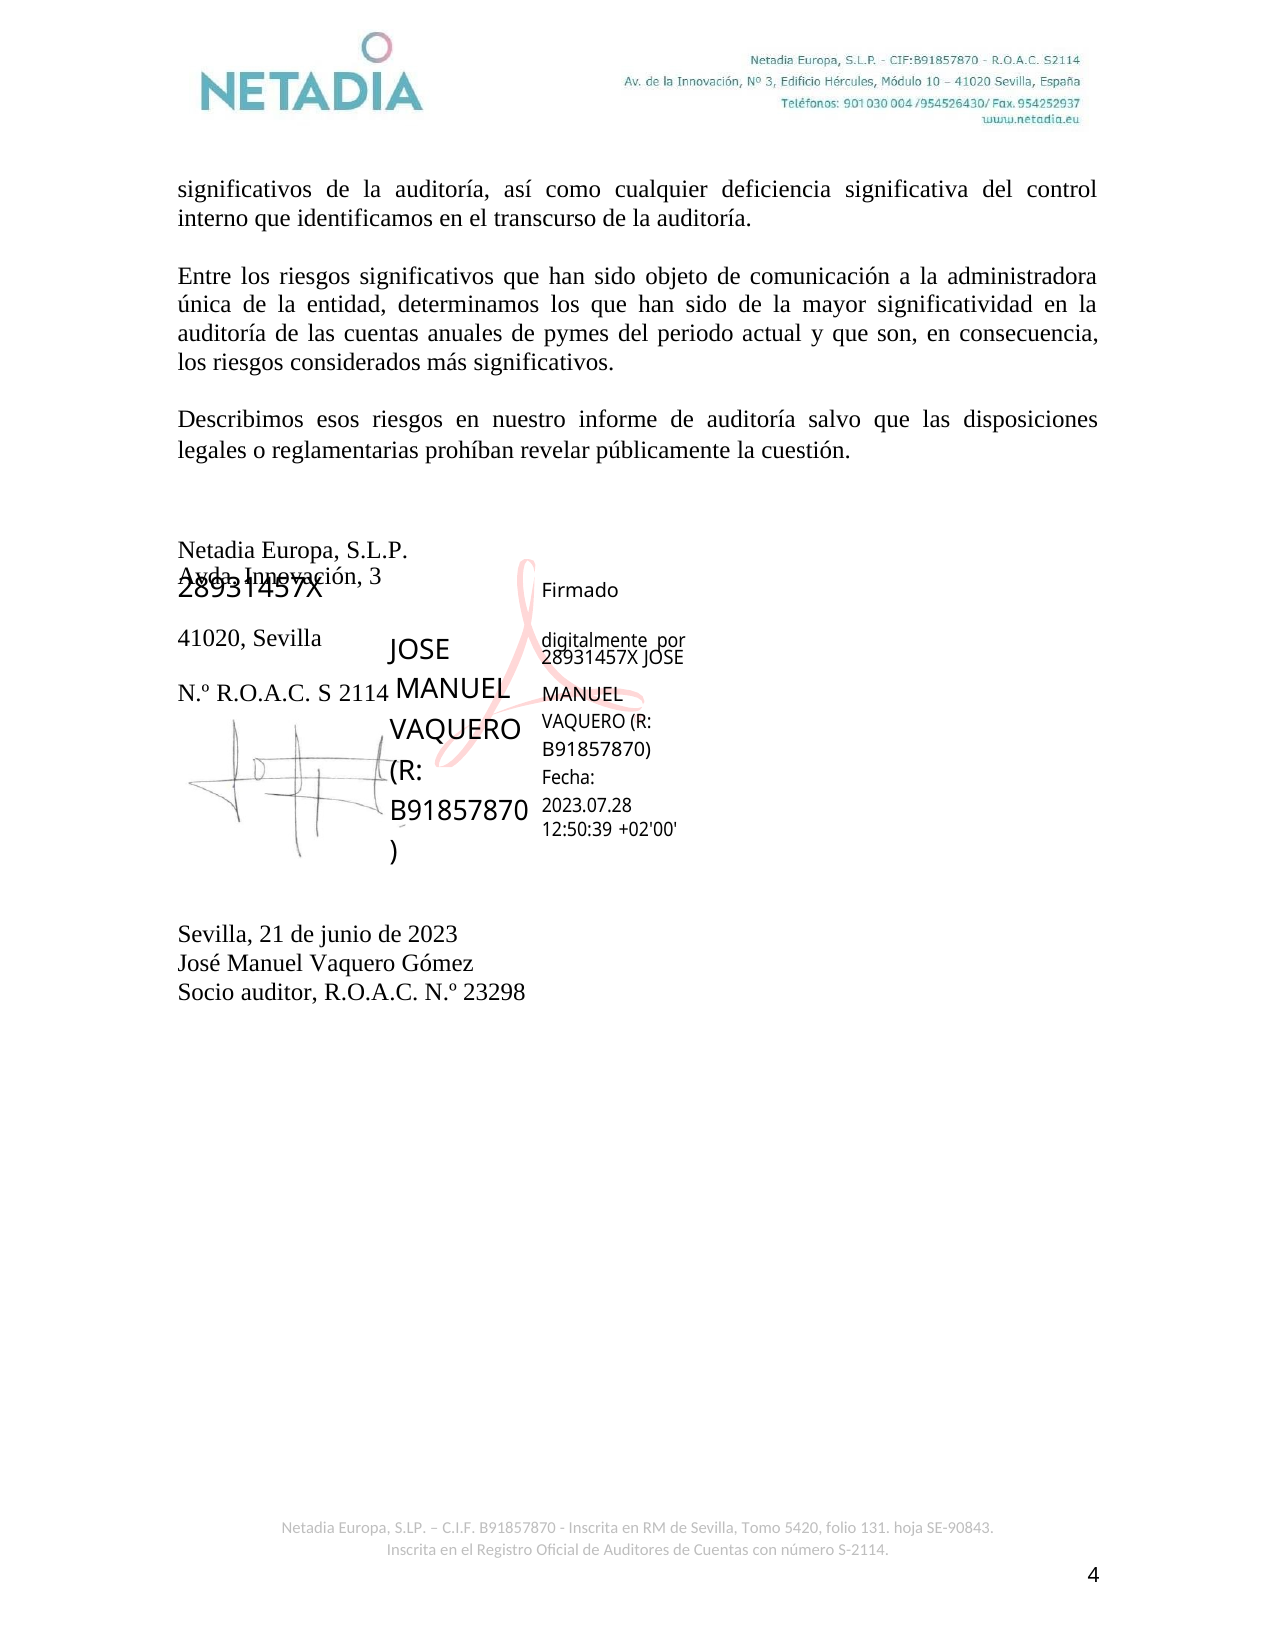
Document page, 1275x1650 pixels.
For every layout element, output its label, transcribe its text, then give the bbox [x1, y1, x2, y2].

text Describimos esos riesgos en nuestro informe de auditoría salvo que las disposiciones legales o reglamentarias prohíban revelar públicamente la cuestión. [177, 404, 1098, 464]
text 28931457X JOSE [646, 654, 1110, 667]
subtitle VAQUERO (R: B91857870) [389, 709, 530, 868]
text Avda. Innovación, 3 28931457X [177, 563, 523, 615]
subtitle Netadia Europa, S.L.P. [177, 541, 523, 563]
text Firmado [541, 576, 1110, 603]
text Socio auditor, R.O.A.C. N.º 23298 [177, 977, 1110, 1006]
picture [185, 719, 389, 859]
text MANUEL VAQUERO (R: B91857870) Fecha: 2023.07.28 [542, 680, 688, 818]
text significativos de la auditoría, así como cualquier deficiencia significativa del control interno que identificamos en el transcurso de la auditoría. [177, 174, 1098, 232]
text digitalmente por [541, 627, 1110, 654]
subtitle Entre los riesgos significativos que han sido objeto de comunicación a la administradora única de la entidad, determinamos los que han sido de la mayor significatividad en la auditoría de las cuentas anuales de pymes del periodo actual y que son, en consecuencia, los riesgos considerados más significativos. [177, 261, 1098, 376]
subtitle JOSE [389, 629, 452, 667]
text 28931457X JOSE [541, 654, 645, 667]
subtitle Sevilla, 21 de junio de 2023 José Manuel Vaquero Gómez [177, 919, 474, 977]
text N.º R.O.A.C. S 2114 MANUEL [177, 669, 530, 709]
text 41020, Sevilla [177, 627, 326, 651]
picture [189, 29, 1090, 132]
text 12:50:39 +02'00' [542, 819, 1110, 841]
